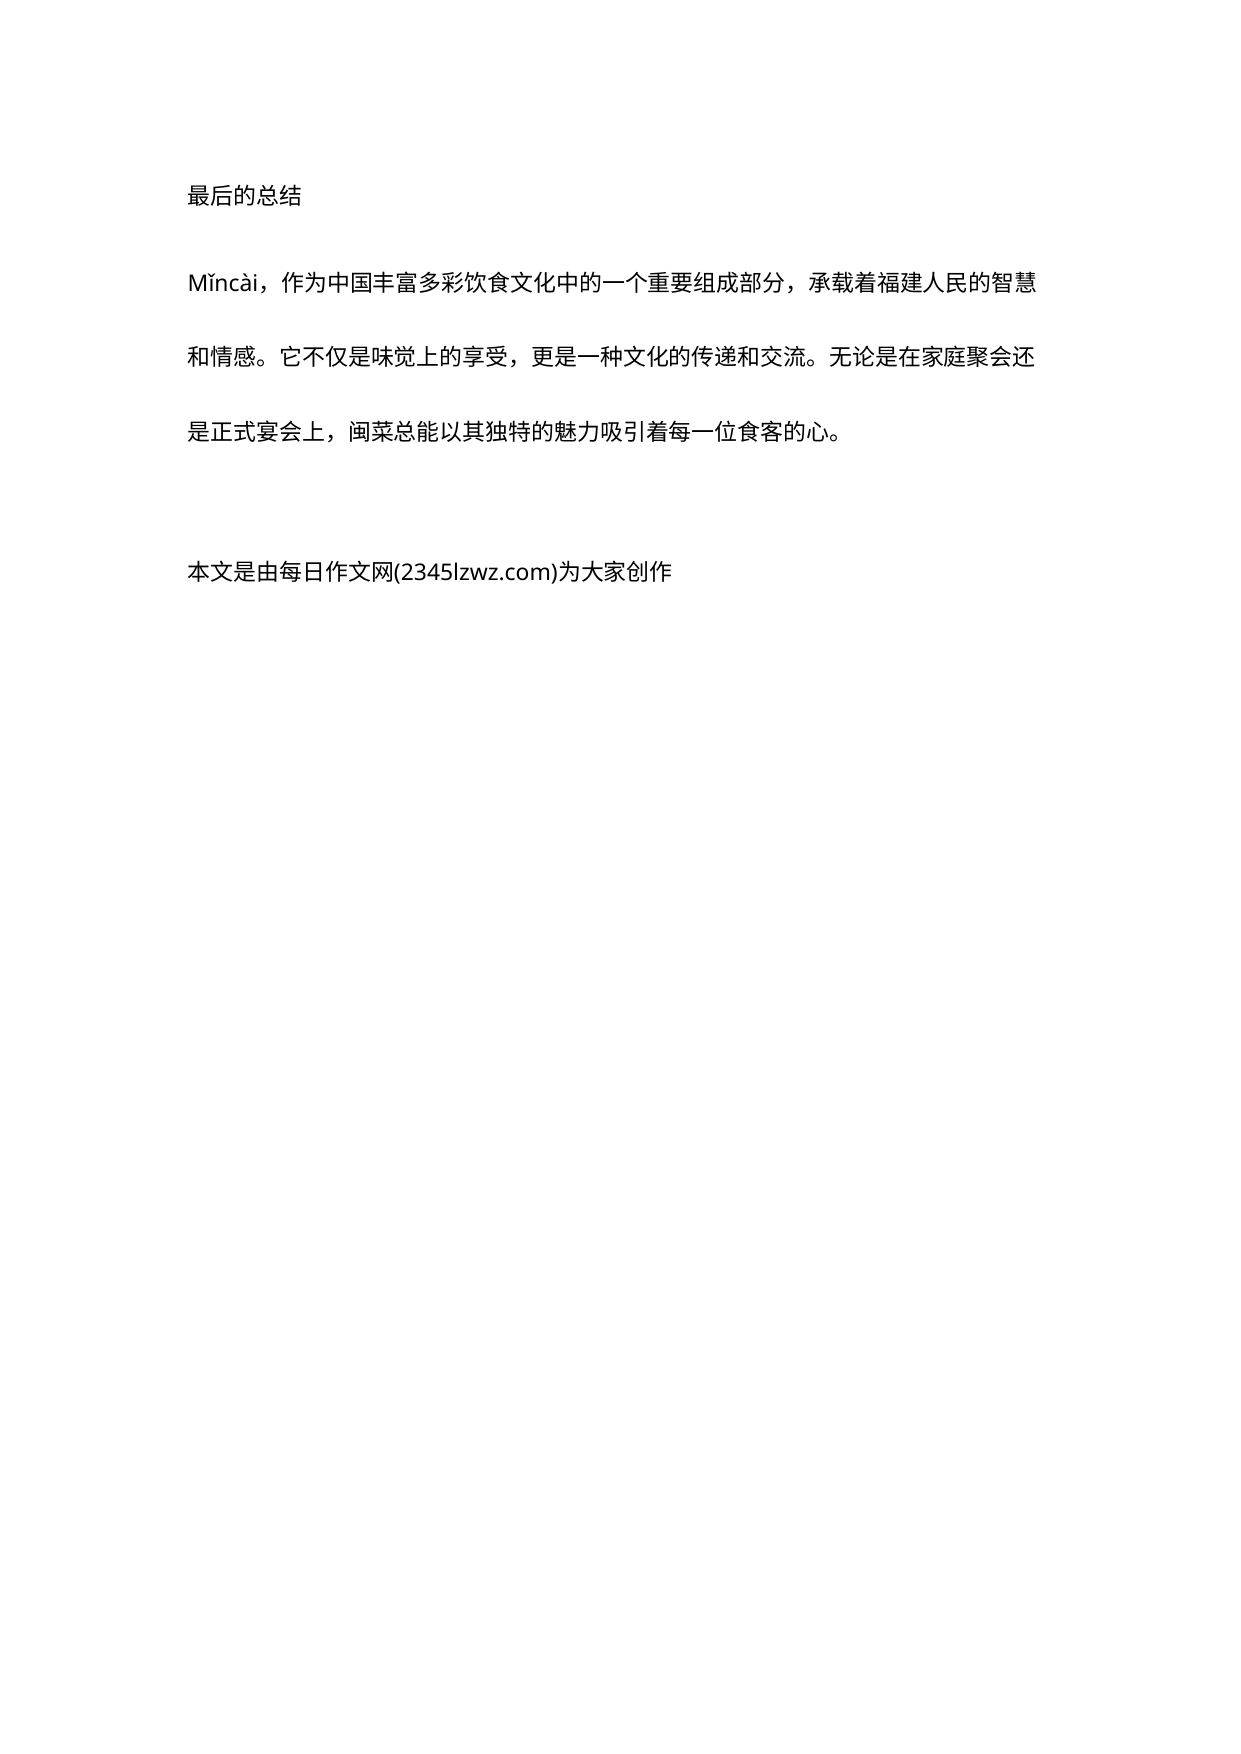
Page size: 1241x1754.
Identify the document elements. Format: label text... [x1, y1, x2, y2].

text 最后的总结 [187, 162, 1053, 227]
text Mǐncài，作为中国丰富多彩饮食文化中的一个重要组成部分，承载着福建人民的智慧和情感。它不仅是味觉上的享受，更是一种文化的传递和交流。无论是在家庭聚会还是正式宴会上，闽菜总能以其独特的魅力吸引着每一位食客的心。 [187, 248, 1053, 463]
text 本文是由每日作文网(2345lzwz.com)为大家创作 [187, 538, 1053, 603]
